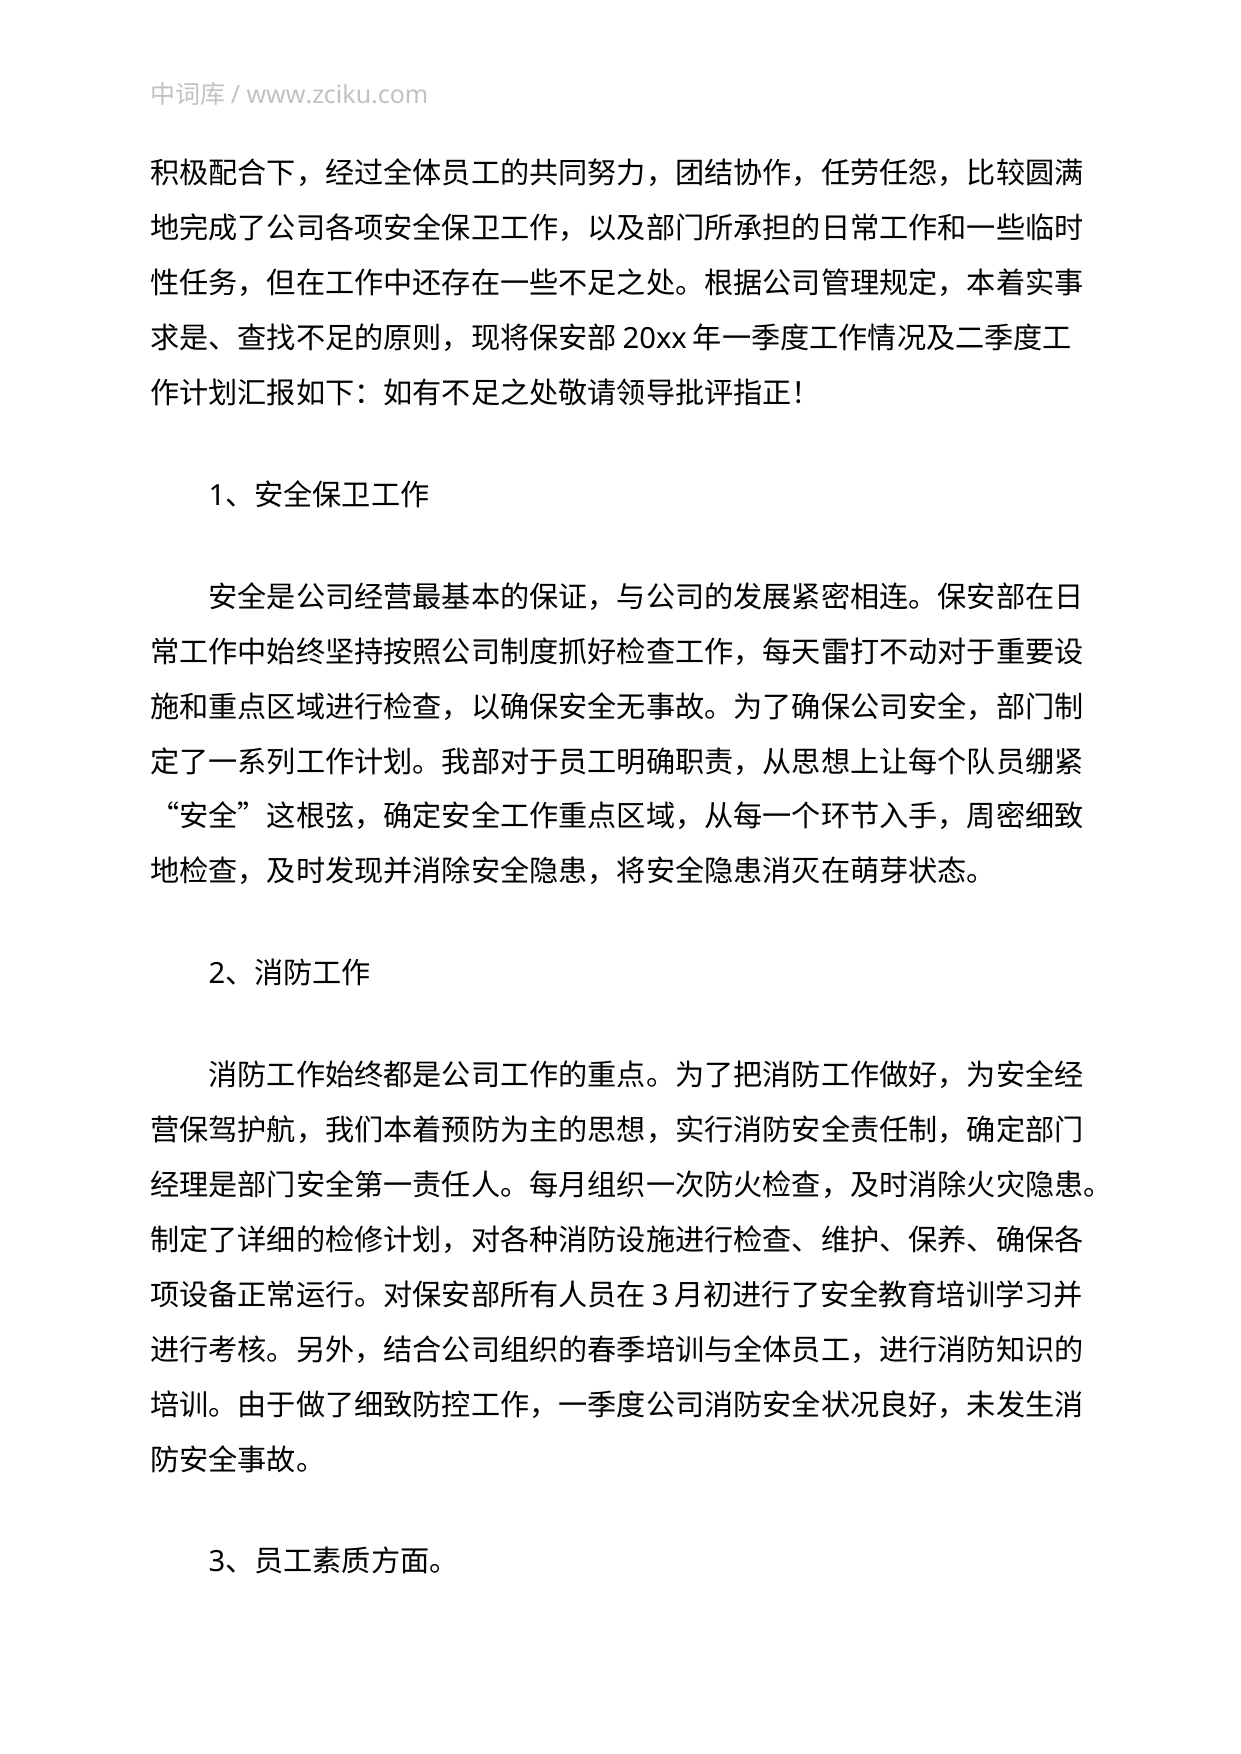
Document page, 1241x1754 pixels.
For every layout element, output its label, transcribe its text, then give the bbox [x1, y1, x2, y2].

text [150, 150, 1090, 412]
text 1、安全保卫工作 [150, 471, 1090, 514]
text 3、员工素质方面。 [150, 1538, 1090, 1580]
text 2、消防工作 [150, 950, 1090, 992]
text 安全是公司经营最基本的保证，与公司的发展紧密相连。保安部在日常工作中始终坚持按照公司制度抓好检查工作，每天雷打不动对于重要设施和重点区域进行检查，以确保安全无事故。为了确保公司安全，部门制定了一系列工作计划。我部对于员工明确职责，从思想上让每个队员绷紧“安全”这根弦，确定安全工作重点区域，从每一个环节入手，周密细致地检查，及时发现并消除安全隐患，将安全隐患消灭在萌芽状态。 [150, 573, 1090, 890]
text 消防工作始终都是公司工作的重点。为了把消防工作做好，为安全经营保驾护航，我们本着预防为主的思想，实行消防安全责任制，确定部门经理是部门安全第一责任人。每月组织一次防火检查，及时消除火灾隐患。制定了详细的检修计划，对各种消防设施进行检查、维护、保养、确保各项设备正常运行。对保安部所有人员在3月初进行了安全教育培训学习并进行考核。另外，结合公司组织的春季培训与全体员工，进行消防知识的培训。由于做了细致防控工作，一季度公司消防安全状况良好，未发生消防安全事故。 [150, 1052, 1090, 1478]
